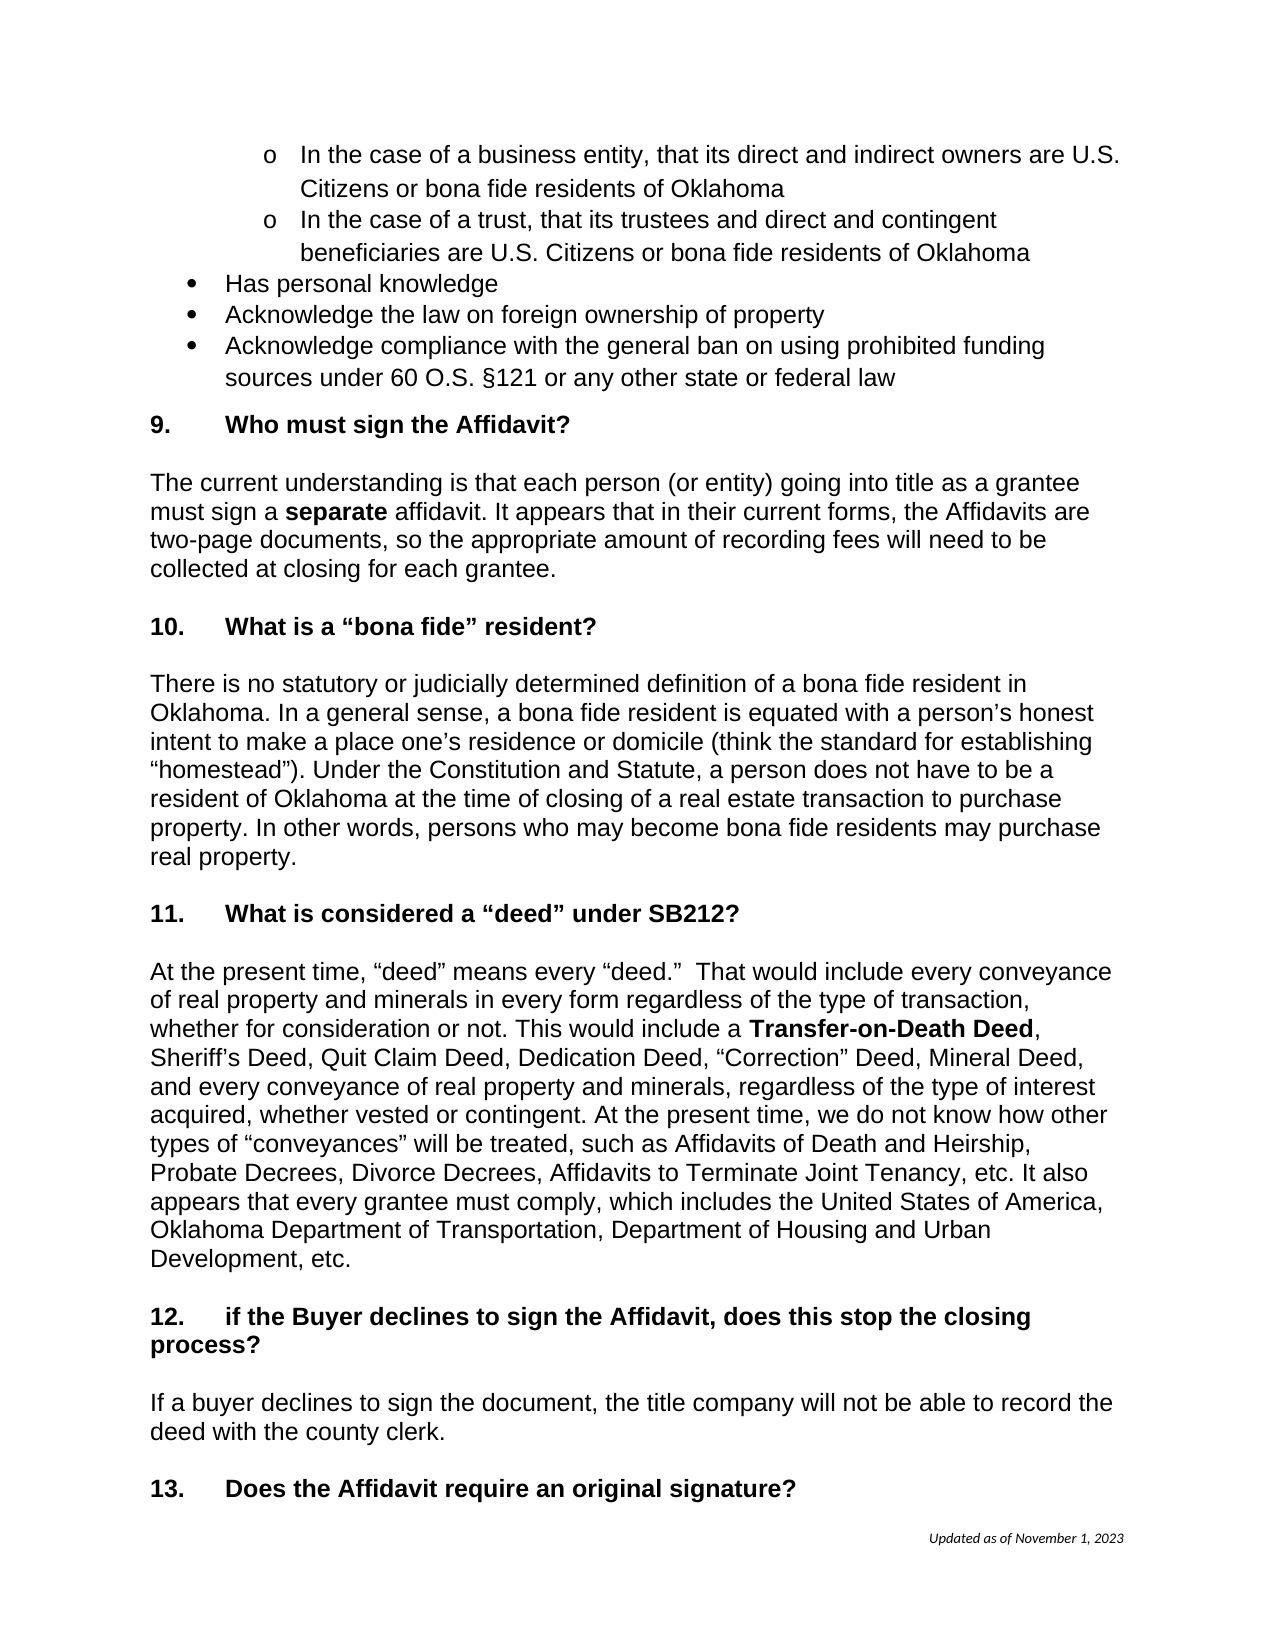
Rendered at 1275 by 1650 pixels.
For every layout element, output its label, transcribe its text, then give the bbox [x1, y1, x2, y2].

text 12. if the Buyer declines to sign the Affidavit, does this stop the closing process? [150, 1301, 1125, 1359]
text 9. Who must sign the Affidavit? [150, 410, 1125, 439]
text 13. Does the Affidavit require an original signature? [150, 1474, 1125, 1503]
text The current understanding is that each person (or entity) going into title as a grantee must sign a separate affidavit. It appears that in their current forms, the Affidavits are two-page documents, so the appropriate amount of recording fees will need to be collected at closing for each grantee. [150, 468, 1125, 583]
list Acknowledge the law on foreign ownership of property [187, 300, 1125, 329]
text If a buyer declines to sign the document, the title company will not be able to record the deed with the county clerk. [150, 1388, 1125, 1445]
list Has personal knowledge [187, 269, 1125, 298]
text 10. What is a “bona fide” resident? [150, 611, 1125, 640]
list In the case of a trust, that its trustees and direct and contingent beneficiaries are U.S. Citizens or bona fide residents of Oklahoma [262, 205, 1125, 267]
text At the present time, “deed” means every “deed.” That would include every conveyance of real property and minerals in every form regardless of the type of transaction, whether for consideration or not. This would include a Transfer-on-Death Deed, Sheriff’s Deed, Quit Claim Deed, Dedication Deed, “Correction” Deed, Mineral Deed, and every conveyance of real property and minerals, regardless of the type of interest acquired, whether vested or contingent. At the present time, we do not know how other types of “conveyances” will be treated, such as Affidavits of Death and Heirship, Probate Decrees, Divorce Decrees, Affidavits to Terminate Joint Tenancy, etc. It also appears that every grantee must comply, which includes the United States of America, Oklahoma Department of Transportation, Department of Housing and Urban Development, etc. [150, 956, 1125, 1273]
list In the case of a business entity, that its direct and indirect owners are U.S. Citizens or bona fide residents of Oklahoma [262, 141, 1125, 202]
text 11. What is considered a “deed” under SB212? [150, 899, 1125, 928]
list Acknowledge compliance with the general ban on using prohibited funding sources under 60 O.S. §121 or any other state or federal law [187, 331, 1125, 391]
text There is no statutory or judicially determined definition of a bona fide resident in Oklahoma. In a general sense, a bona fide resident is equated with a person’s honest intent to make a place one’s residence or domicile (think the standard for establishing “homestead”). Under the Constitution and Statute, a person does not have to be a resident of Oklahoma at the time of closing of a real estate transaction to purchase property. In other words, persons who may become bona fide residents may purchase real property. [150, 669, 1125, 870]
